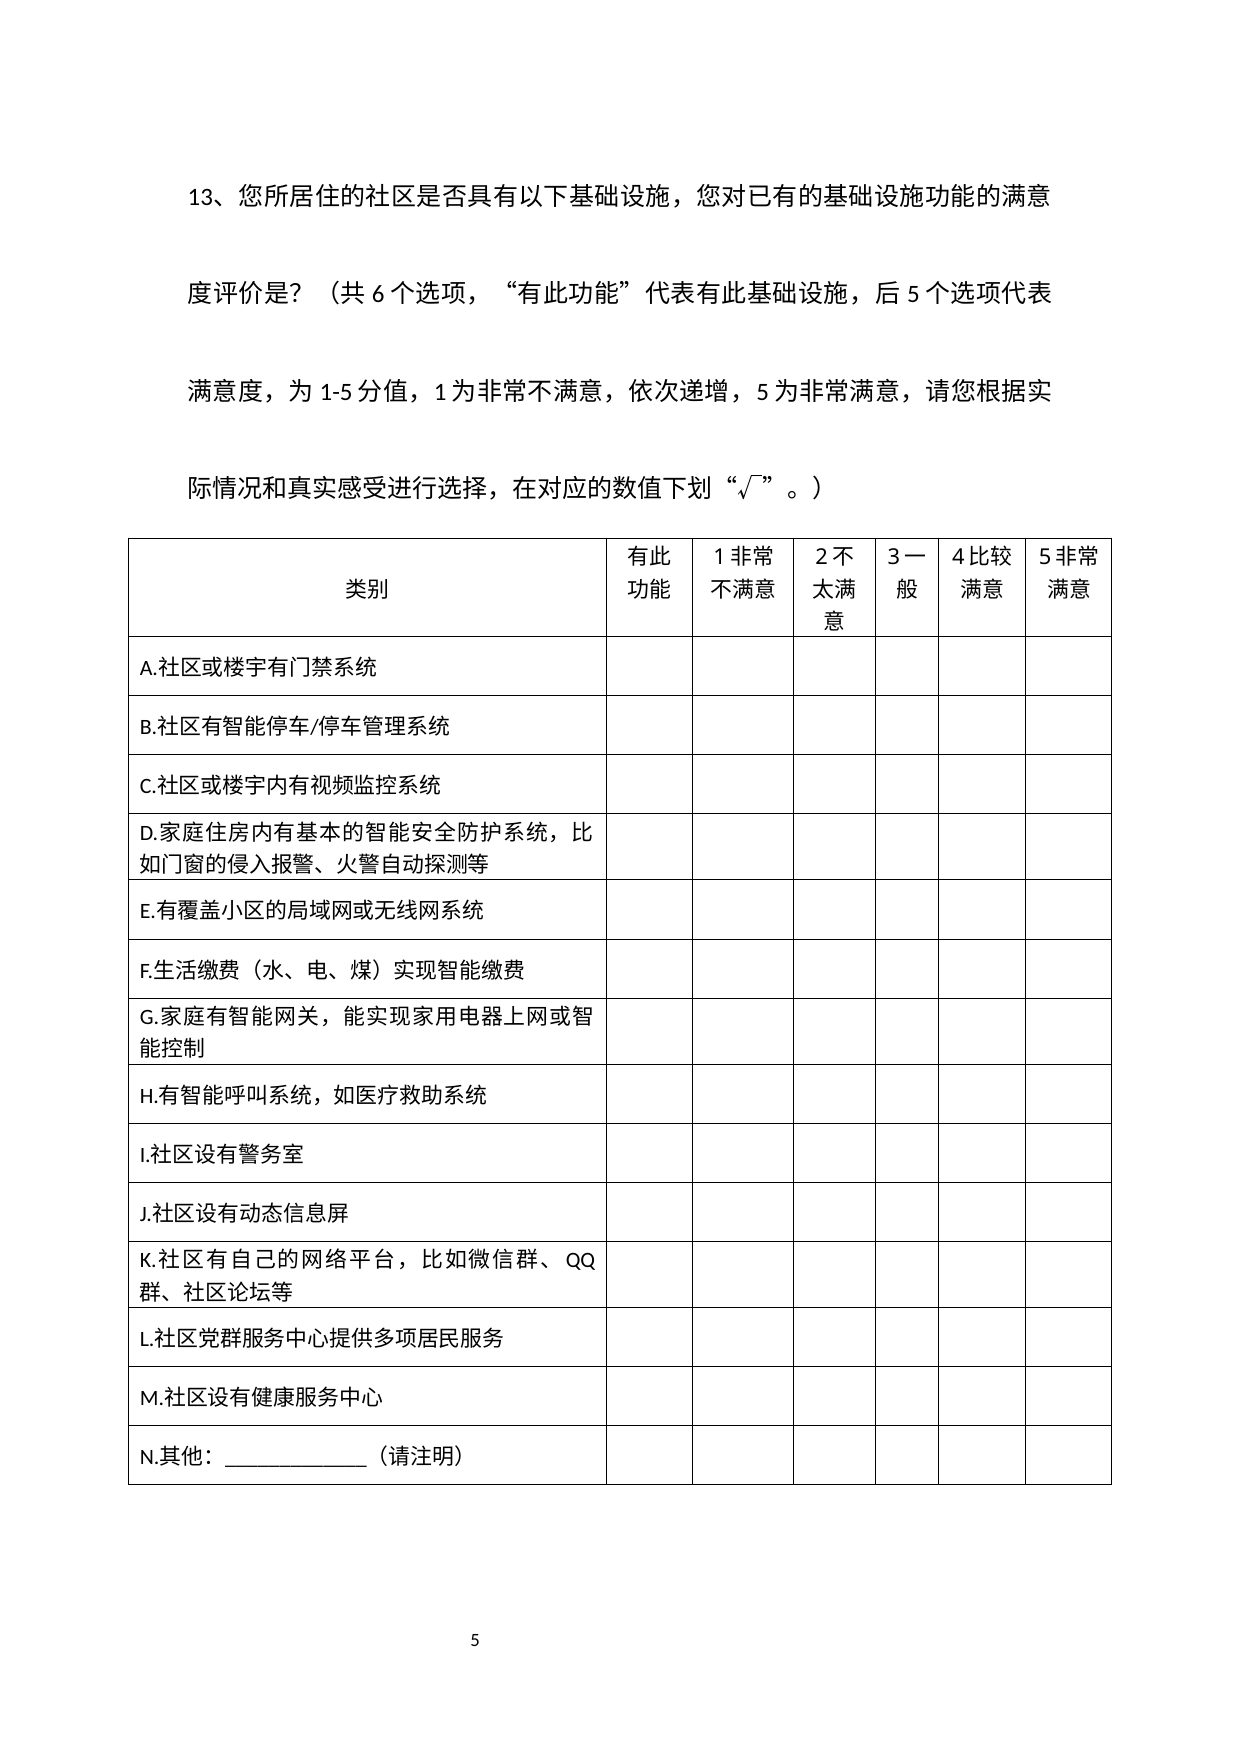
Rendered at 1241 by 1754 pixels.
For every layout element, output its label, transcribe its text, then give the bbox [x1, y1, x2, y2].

table_cell D.家庭住房内有基本的智能安全防护系统，比如门窗的侵入报警、火警自动探测等 [129, 814, 606, 879]
table_cell [794, 1183, 875, 1241]
table_cell [794, 696, 875, 754]
table_cell [607, 1065, 692, 1123]
table_cell [1026, 814, 1111, 879]
table_cell [1026, 696, 1111, 754]
table_cell [794, 814, 875, 879]
table_cell [876, 880, 938, 938]
table_cell [939, 1124, 1025, 1182]
table_cell [939, 814, 1025, 879]
table_cell A.社区或楼宇有门禁系统 [129, 637, 606, 695]
table_cell [693, 940, 793, 997]
table_cell [1026, 1242, 1111, 1307]
table_cell [794, 755, 875, 813]
table_cell [607, 637, 692, 695]
table_cell [794, 880, 875, 938]
table_cell M.社区设有健康服务中心 [129, 1367, 606, 1425]
table_cell [939, 1065, 1025, 1123]
table_cell J.社区设有动态信息屏 [129, 1183, 606, 1241]
table_cell [876, 755, 938, 813]
table_cell [794, 1242, 875, 1307]
table_cell L.社区党群服务中心提供多项居民服务 [129, 1308, 606, 1366]
table_cell [876, 1065, 938, 1123]
table_header 类别 [129, 539, 606, 636]
table_cell K.社区有自己的网络平台，比如微信群、QQ群、社区论坛等 [129, 1242, 606, 1307]
table_cell [607, 696, 692, 754]
table_cell H.有智能呼叫系统，如医疗救助系统 [129, 1065, 606, 1123]
table_cell [607, 1367, 692, 1425]
table_cell [939, 1183, 1025, 1241]
table_cell [693, 814, 793, 879]
table_cell [939, 1242, 1025, 1307]
table_cell [607, 880, 692, 938]
table_cell [876, 1367, 938, 1425]
table_cell [607, 1308, 692, 1366]
table_cell [693, 1124, 793, 1182]
table_cell [607, 999, 692, 1063]
table_cell [607, 1124, 692, 1182]
table_cell [1026, 940, 1111, 997]
table_header 有此功能 [607, 539, 692, 636]
table_cell [1026, 1065, 1111, 1123]
table_cell [607, 1183, 692, 1241]
table_cell [794, 1426, 875, 1484]
table_cell B.社区有智能停车/停车管理系统 [129, 696, 606, 754]
table_cell F.生活缴费（水、电、煤）实现智能缴费 [129, 940, 606, 997]
table_cell [876, 999, 938, 1063]
table_cell [1026, 1426, 1111, 1484]
table_cell [1026, 1308, 1111, 1366]
table_cell G.家庭有智能网关，能实现家用电器上网或智能控制 [129, 999, 606, 1063]
table_cell [939, 1367, 1025, 1425]
table_cell [876, 637, 938, 695]
table_cell [607, 814, 692, 879]
table_cell [1026, 999, 1111, 1063]
table_cell [794, 1367, 875, 1425]
table_cell [1026, 755, 1111, 813]
table_cell [693, 880, 793, 938]
table_cell [607, 940, 692, 997]
table_cell N.其他：_____________（请注明） [129, 1426, 606, 1484]
table_cell [693, 1426, 793, 1484]
table_cell [693, 1065, 793, 1123]
table_cell I.社区设有警务室 [129, 1124, 606, 1182]
table_cell [939, 637, 1025, 695]
table_cell [1026, 1183, 1111, 1241]
table_header 1非常不满意 [693, 539, 793, 636]
table_cell [693, 755, 793, 813]
table_cell [693, 1183, 793, 1241]
table_cell [939, 755, 1025, 813]
table_cell [693, 1308, 793, 1366]
table_cell [876, 1426, 938, 1484]
table_header 4比较满意 [939, 539, 1025, 636]
table_cell [607, 1426, 692, 1484]
table_cell [939, 1308, 1025, 1366]
table_cell [939, 999, 1025, 1063]
table_cell [794, 1124, 875, 1182]
table_cell [693, 637, 793, 695]
table_cell [876, 1308, 938, 1366]
table_cell [693, 1367, 793, 1425]
table_cell [876, 1242, 938, 1307]
table_cell [876, 940, 938, 997]
table_header 3一般 [876, 539, 938, 636]
table_cell [876, 1183, 938, 1241]
table_cell [876, 1124, 938, 1182]
table_cell [939, 940, 1025, 997]
table_cell [794, 637, 875, 695]
table_cell [693, 1242, 793, 1307]
table_cell [1026, 1124, 1111, 1182]
table_cell C.社区或楼宇内有视频监控系统 [129, 755, 606, 813]
table_cell [939, 696, 1025, 754]
table_cell [693, 999, 793, 1063]
table_cell [939, 880, 1025, 938]
table_cell [876, 814, 938, 879]
table_cell [794, 999, 875, 1063]
table_cell [607, 755, 692, 813]
text 13、您所居住的社区是否具有以下基础设施，您对已有的基础设施功能的满意度评价是？（共6个选项，“有此功能”代表有此基础设施，后5个选项代表满意度，为1-5分值，1为非常不满意，依次递增，5为非常满意，请您根据实际情况和真实感受进行选择，在对应的数值下划“√”。） [187, 162, 1053, 519]
table_header 5非常满意 [1026, 539, 1111, 636]
table_cell [693, 696, 793, 754]
table_cell [876, 696, 938, 754]
table_cell [1026, 880, 1111, 938]
table_cell [794, 940, 875, 997]
table_header 2不太满意 [794, 539, 875, 636]
table_cell [794, 1065, 875, 1123]
table_cell [607, 1242, 692, 1307]
table_cell [1026, 637, 1111, 695]
table_cell [794, 1308, 875, 1366]
table_cell [1026, 1367, 1111, 1425]
table_cell E.有覆盖小区的局域网或无线网系统 [129, 880, 606, 938]
table_cell [939, 1426, 1025, 1484]
